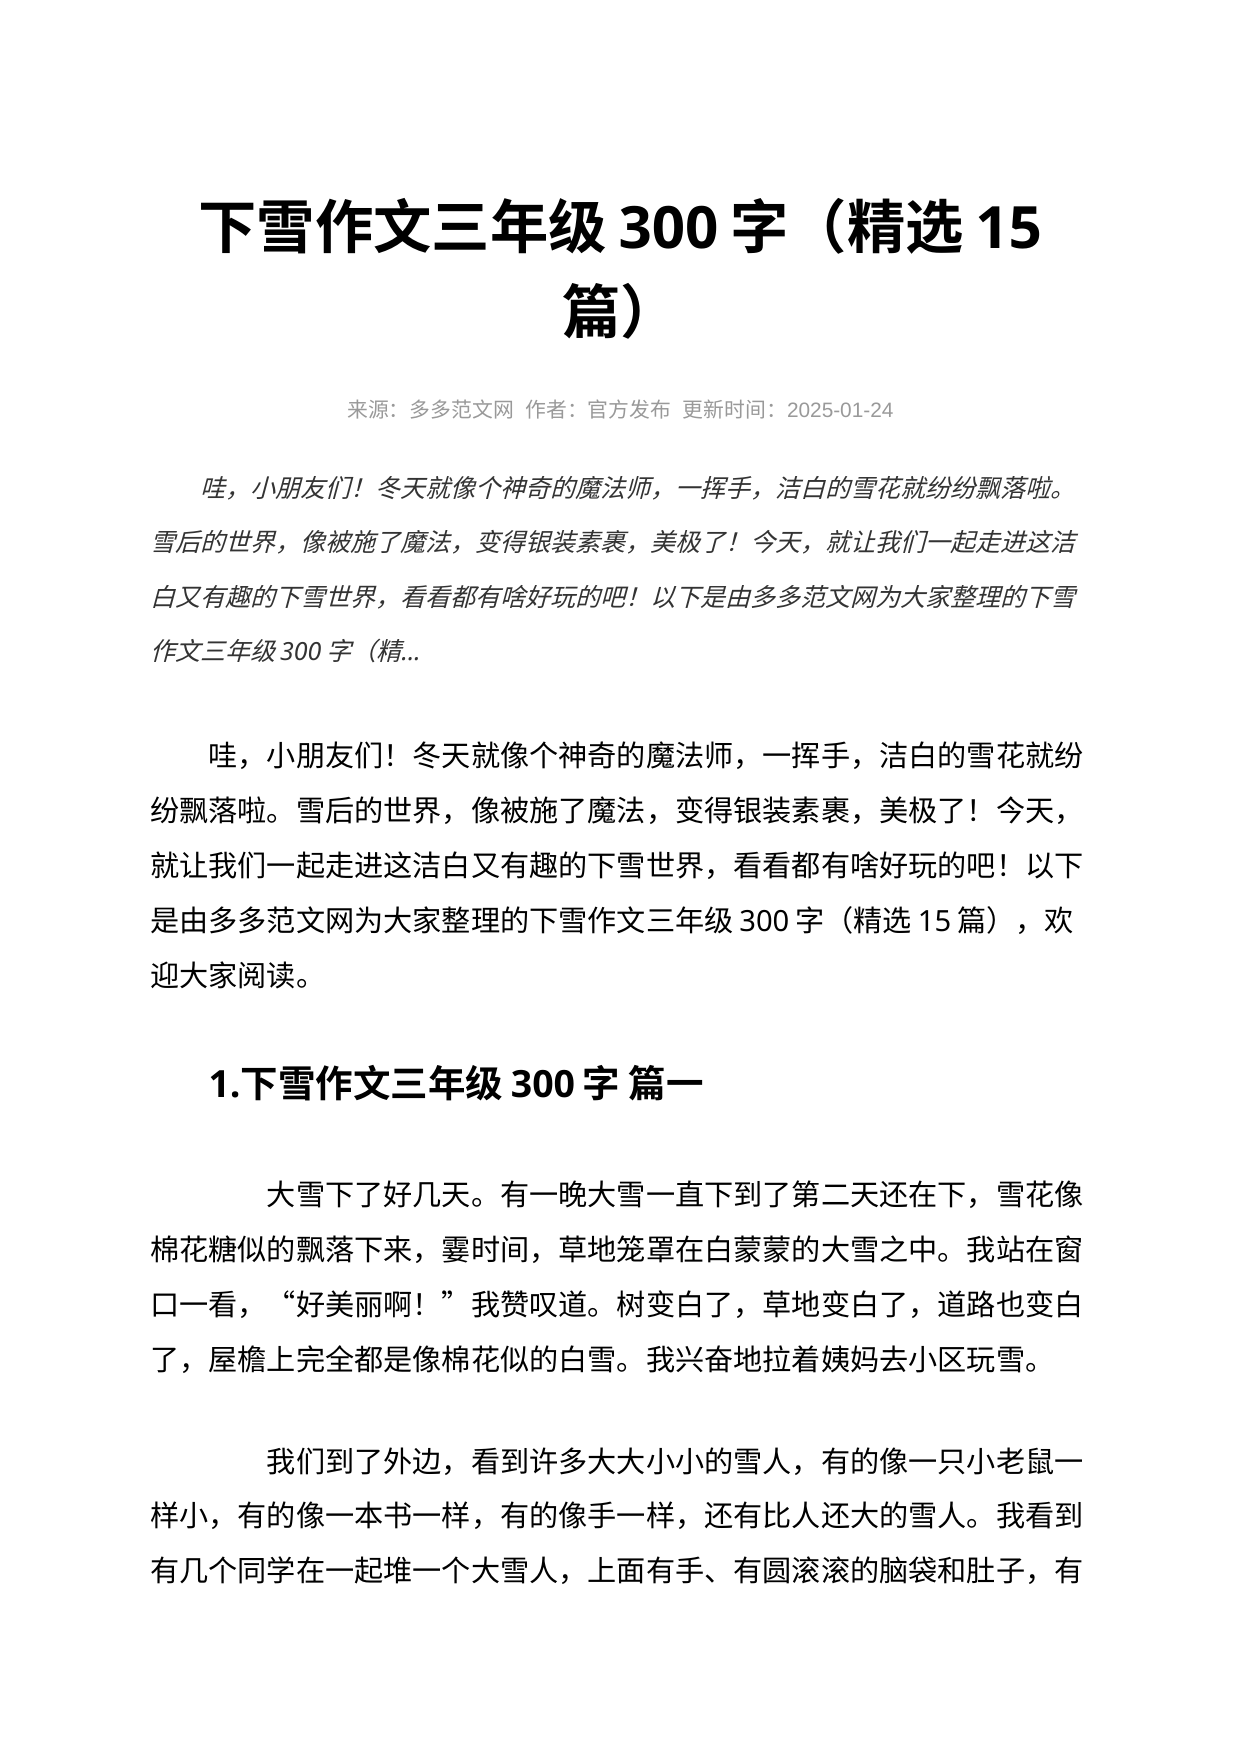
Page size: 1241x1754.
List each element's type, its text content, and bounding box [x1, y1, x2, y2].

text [150, 1438, 1090, 1590]
subtitle 下雪作文三年级300字（精选15篇） [150, 181, 1090, 351]
text 大雪下了好几天。有一晚大雪一直下到了第二天还在下，雪花像棉花糖似的飘落下来，霎时间，草地笼罩在白蒙蒙的大雪之中。我站在窗口一看，“好美丽啊！”我赞叹道。树变白了，草地变白了，道路也变白了，屋檐上完全都是像棉花似的白雪。我兴奋地拉着姨妈去小区玩雪。 [150, 1172, 1090, 1379]
text 哇，小朋友们！冬天就像个神奇的魔法师，一挥手，洁白的雪花就纷纷飘落啦。雪后的世界，像被施了魔法，变得银装素裹，美极了！今天，就让我们一起走进这洁白又有趣的下雪世界，看看都有啥好玩的吧！以下是由多多范文网为大家整理的下雪作文三年级300字（精... [150, 468, 1090, 668]
text 1.下雪作文三年级300字 篇一 [150, 1054, 1090, 1108]
text 哇，小朋友们！冬天就像个神奇的魔法师，一挥手，洁白的雪花就纷纷飘落啦。雪后的世界，像被施了魔法，变得银装素裹，美极了！今天，就让我们一起走进这洁白又有趣的下雪世界，看看都有啥好玩的吧！以下是由多多范文网为大家整理的下雪作文三年级300字（精选15篇），欢迎大家阅读。 [150, 733, 1090, 994]
text 来源：多多范文网 作者：官方发布 更新时间：2025-01-24 [150, 397, 1090, 421]
